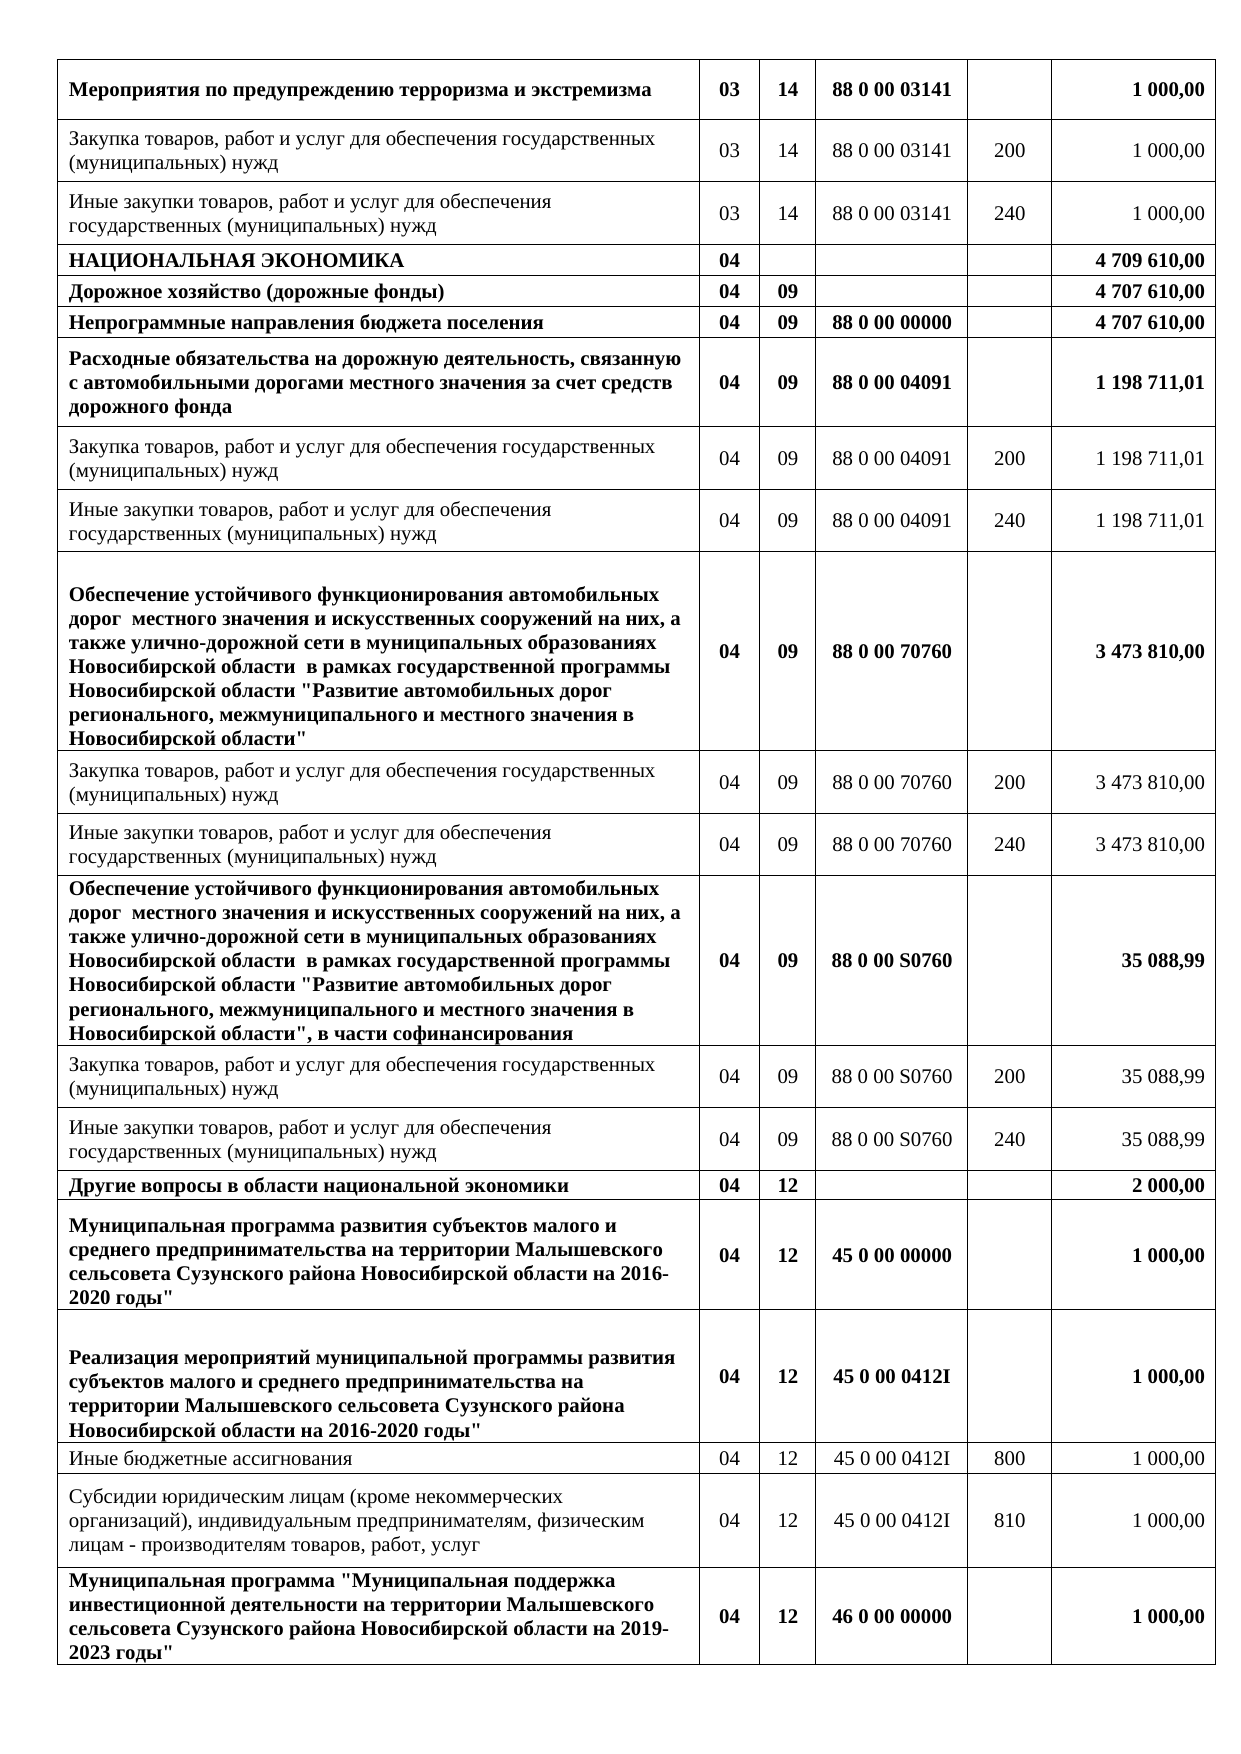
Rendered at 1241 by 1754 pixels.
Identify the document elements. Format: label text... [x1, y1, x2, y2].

table_cell 04 [700, 427, 759, 489]
table_cell 04 [700, 276, 759, 306]
table_cell 14 [760, 120, 815, 181]
table_cell Закупка товаров, работ и услуг для обеспечения государственных (муниципальных) нужд [58, 427, 699, 489]
table_cell 1 000,00 [1052, 1443, 1215, 1473]
table_cell 200 [968, 751, 1051, 813]
table_cell 09 [760, 427, 815, 489]
table_cell 35 088,99 [1052, 1108, 1215, 1169]
table_cell [968, 1171, 1051, 1199]
table_cell Закупка товаров, работ и услуг для обеспечения государственных (муниципальных) нужд [58, 1046, 699, 1107]
table_cell 04 [700, 1474, 759, 1567]
table_cell 09 [760, 1046, 815, 1107]
table_cell 88 0 00 04091 [816, 427, 967, 489]
table_cell 04 [700, 552, 759, 750]
table_cell 88 0 00 S0760 [816, 1046, 967, 1107]
table_cell [968, 276, 1051, 306]
table_cell 04 [700, 751, 759, 813]
table_cell Обеспечение устойчивого функционирования автомобильных дорог местного значения и искусственных сооружений на них, а также улично-дорожной сети в муниципальных образованиях Новосибирской области в рамках государственной программы Новосибирской области "Развитие автомобильных дорог регионального, межмуниципального и местного значения в Новосибирской области", в части софинансирования [58, 876, 699, 1044]
table_cell 03 [700, 60, 759, 118]
table_cell 45 0 00 00000 [816, 1200, 967, 1309]
table_cell 04 [700, 1108, 759, 1169]
table_cell 14 [760, 60, 815, 118]
table_cell [968, 876, 1051, 1044]
table_cell 1 000,00 [1052, 60, 1215, 118]
table_cell [760, 245, 815, 275]
table_cell Дорожное хозяйство (дорожные фонды) [58, 276, 699, 306]
table_cell [968, 1310, 1051, 1442]
table_cell 04 [700, 1046, 759, 1107]
table_cell 88 0 00 S0760 [816, 1108, 967, 1169]
table_cell 4 707 610,00 [1052, 276, 1215, 306]
table_cell 1 000,00 [1052, 1310, 1215, 1442]
table_cell 12 [760, 1568, 815, 1664]
table_cell 200 [968, 427, 1051, 489]
table_cell [816, 1171, 967, 1199]
table_cell 88 0 00 70760 [816, 814, 967, 875]
table_cell 1 198 711,01 [1052, 490, 1215, 551]
table_cell 35 088,99 [1052, 1046, 1215, 1107]
table_cell 88 0 00 00000 [816, 307, 967, 337]
table_cell 46 0 00 00000 [816, 1568, 967, 1664]
table_cell 88 0 00 04091 [816, 338, 967, 426]
table_cell 240 [968, 814, 1051, 875]
table_cell 09 [760, 751, 815, 813]
table_cell [816, 276, 967, 306]
table_cell 1 198 711,01 [1052, 338, 1215, 426]
table_cell Другие вопросы в области национальной экономики [58, 1171, 699, 1199]
table_cell Обеспечение устойчивого функционирования автомобильных дорог местного значения и искусственных сооружений на них, а также улично-дорожной сети в муниципальных образованиях Новосибирской области в рамках государственной программы Новосибирской области "Развитие автомобильных дорог регионального, межмуниципального и местного значения в Новосибирской области" [58, 552, 699, 750]
table_cell 88 0 00 03141 [816, 60, 967, 118]
table_cell Непрограммные направления бюджета поселения [58, 307, 699, 337]
table_cell 1 000,00 [1052, 182, 1215, 243]
table_cell Иные закупки товаров, работ и услуг для обеспечения государственных (муниципальных) нужд [58, 814, 699, 875]
table_cell [968, 1200, 1051, 1309]
table_cell 240 [968, 490, 1051, 551]
table_cell Реализация мероприятий муниципальной программы развития субъектов малого и среднего предпринимательства на территории Малышевского сельсовета Сузунского района Новосибирской области на 2016-2020 годы" [58, 1310, 699, 1442]
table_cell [58, 182, 699, 243]
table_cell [58, 120, 699, 181]
table_cell 45 0 00 0412I [816, 1474, 967, 1567]
table_cell 1 000,00 [1052, 1200, 1215, 1309]
table_cell 45 0 00 0412I [816, 1310, 967, 1442]
table_cell 04 [700, 490, 759, 551]
table_cell 04 [700, 876, 759, 1044]
table_cell 04 [700, 814, 759, 875]
table_cell 3 473 810,00 [1052, 751, 1215, 813]
table_cell 09 [760, 276, 815, 306]
table_cell 88 0 00 70760 [816, 552, 967, 750]
table_cell 04 [700, 1171, 759, 1199]
table_cell Расходные обязательства на дорожную деятельность, связанную с автомобильными дорогами местного значения за счет средств дорожного фонда [58, 338, 699, 426]
table_cell Муниципальная программа развития субъектов малого и среднего предпринимательства на территории Малышевского сельсовета Сузунского района Новосибирской области на 2016-2020 годы" [58, 1200, 699, 1309]
table_cell 3 473 810,00 [1052, 552, 1215, 750]
table_cell 14 [760, 182, 815, 243]
table_cell 12 [760, 1474, 815, 1567]
table_cell 04 [700, 245, 759, 275]
table_cell 200 [968, 120, 1051, 181]
table_cell Мероприятия по предупреждению терроризма и экстремизма [58, 60, 699, 118]
table_cell 09 [760, 552, 815, 750]
table_cell 88 0 00 03141 [816, 182, 967, 243]
table_cell 12 [760, 1443, 815, 1473]
table_cell 1 198 711,01 [1052, 427, 1215, 489]
table_cell 4 709 610,00 [1052, 245, 1215, 275]
table_cell 12 [760, 1200, 815, 1309]
table_cell 09 [760, 307, 815, 337]
table_cell 240 [968, 1108, 1051, 1169]
table_cell 09 [760, 876, 815, 1044]
table_cell [968, 1568, 1051, 1664]
table_cell 04 [700, 1443, 759, 1473]
table_cell 09 [760, 1108, 815, 1169]
table_cell 09 [760, 814, 815, 875]
table_cell Иные закупки товаров, работ и услуг для обеспечения государственных (муниципальных) нужд [58, 1108, 699, 1169]
table_cell [968, 552, 1051, 750]
table_cell 88 0 00 S0760 [816, 876, 967, 1044]
table_cell 12 [760, 1171, 815, 1199]
table_cell 240 [968, 182, 1051, 243]
table_cell 03 [700, 120, 759, 181]
table_cell 200 [968, 1046, 1051, 1107]
table_cell 4 707 610,00 [1052, 307, 1215, 337]
table_cell Иные бюджетные ассигнования [58, 1443, 699, 1473]
table_cell 09 [760, 338, 815, 426]
table_cell 09 [760, 490, 815, 551]
table_cell [816, 245, 967, 275]
table_cell Муниципальная программа "Муниципальная поддержка инвестиционной деятельности на территории Малышевского сельсовета Сузунского района Новосибирской области на 2019-2023 годы" [58, 1568, 699, 1664]
table_cell 04 [700, 1568, 759, 1664]
table_cell 12 [760, 1310, 815, 1442]
table_cell [968, 338, 1051, 426]
table_cell Закупка товаров, работ и услуг для обеспечения государственных (муниципальных) нужд [58, 751, 699, 813]
table_cell 04 [700, 307, 759, 337]
table_cell 3 473 810,00 [1052, 814, 1215, 875]
table_cell НАЦИОНАЛЬНАЯ ЭКОНОМИКА [58, 245, 699, 275]
table_cell 03 [700, 182, 759, 243]
table_cell 810 [968, 1474, 1051, 1567]
table_cell 1 000,00 [1052, 120, 1215, 181]
table_cell [968, 307, 1051, 337]
table_cell 88 0 00 70760 [816, 751, 967, 813]
table_cell 1 000,00 [1052, 1568, 1215, 1664]
table_cell 04 [700, 1310, 759, 1442]
table_cell 04 [700, 1200, 759, 1309]
table_cell 45 0 00 0412I [816, 1443, 967, 1473]
table_cell 88 0 00 04091 [816, 490, 967, 551]
table_cell 800 [968, 1443, 1051, 1473]
table_cell 04 [700, 338, 759, 426]
table_cell 88 0 00 03141 [816, 120, 967, 181]
table_cell 35 088,99 [1052, 876, 1215, 1044]
table_cell 2 000,00 [1052, 1171, 1215, 1199]
table_cell 1 000,00 [1052, 1474, 1215, 1567]
table_cell [968, 245, 1051, 275]
table_cell [968, 60, 1051, 118]
table_cell Иные закупки товаров, работ и услуг для обеспечения государственных (муниципальных) нужд [58, 490, 699, 551]
